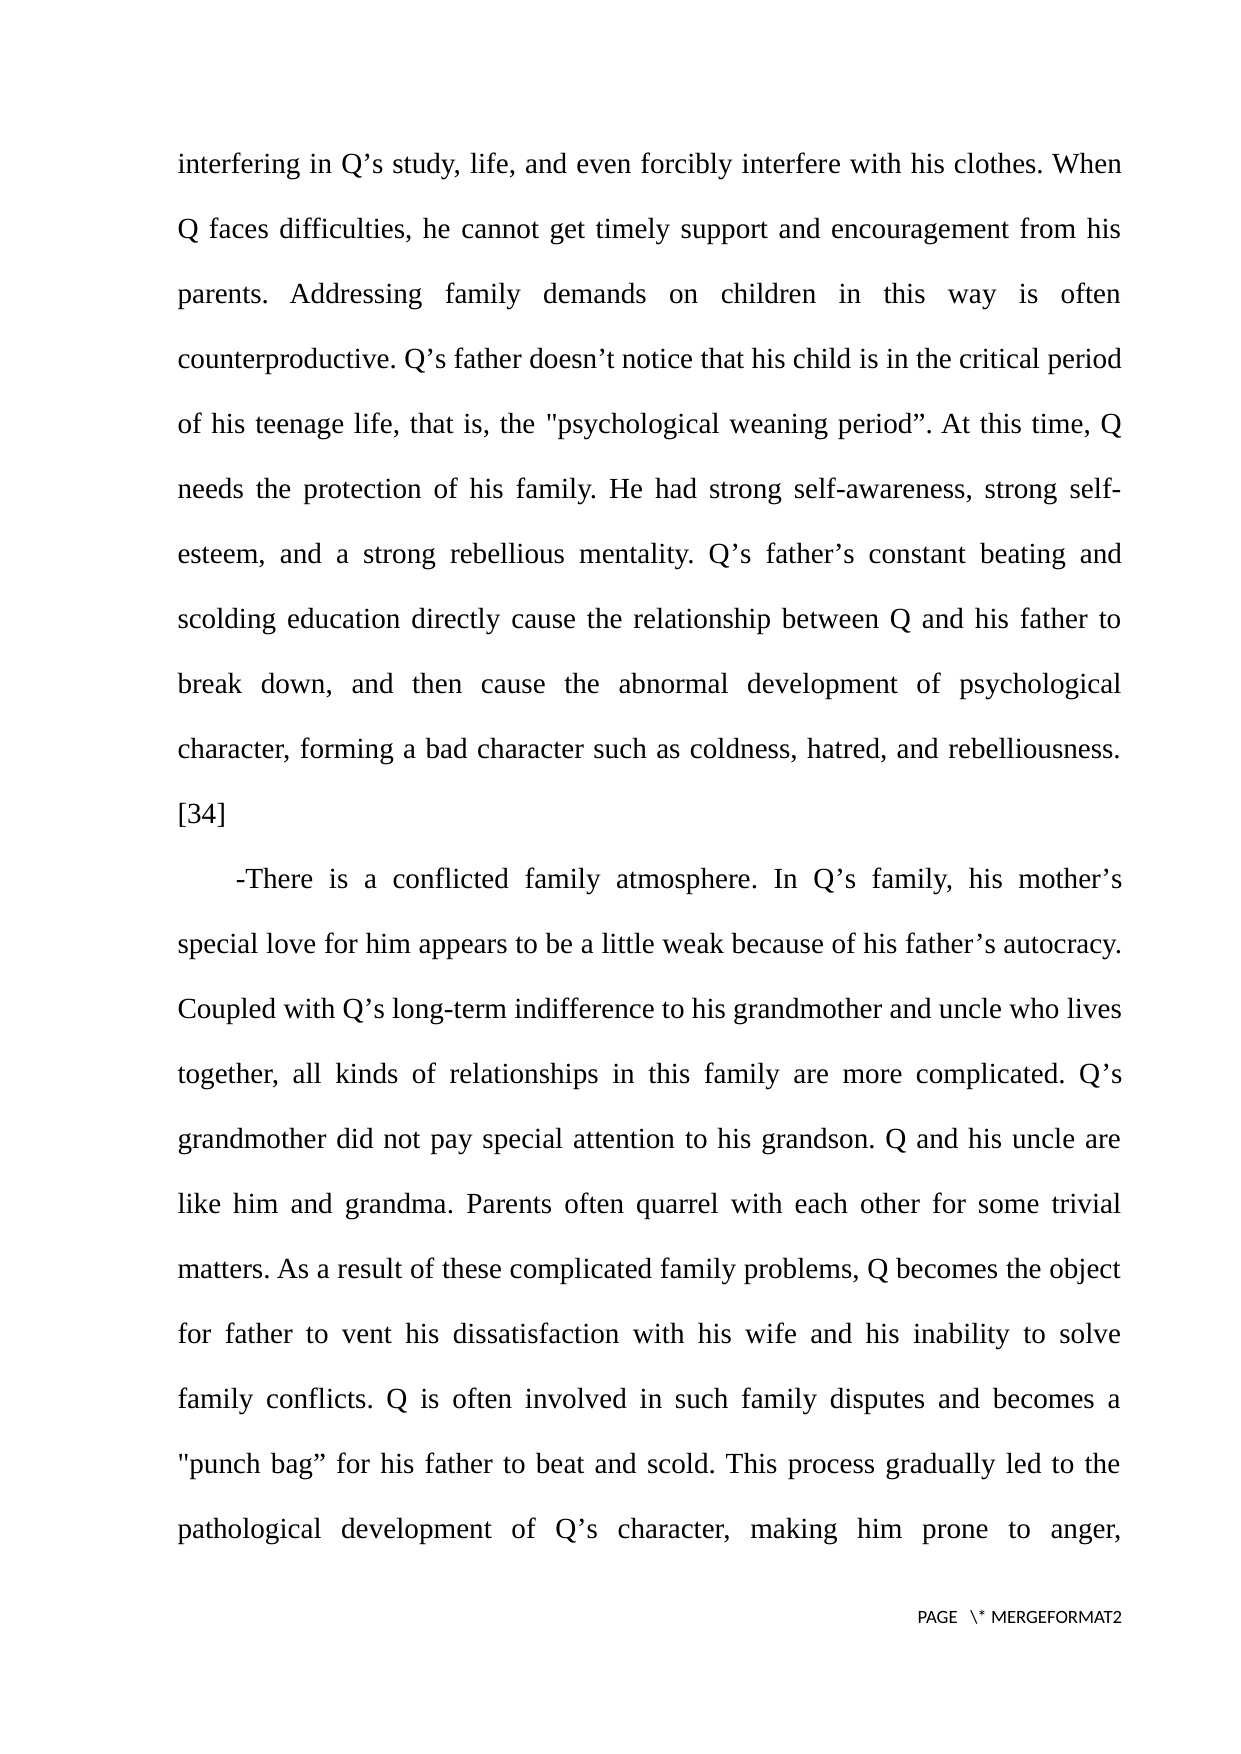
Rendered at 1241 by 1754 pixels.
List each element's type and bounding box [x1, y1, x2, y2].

text [177, 130, 1122, 845]
text [177, 845, 1122, 1560]
